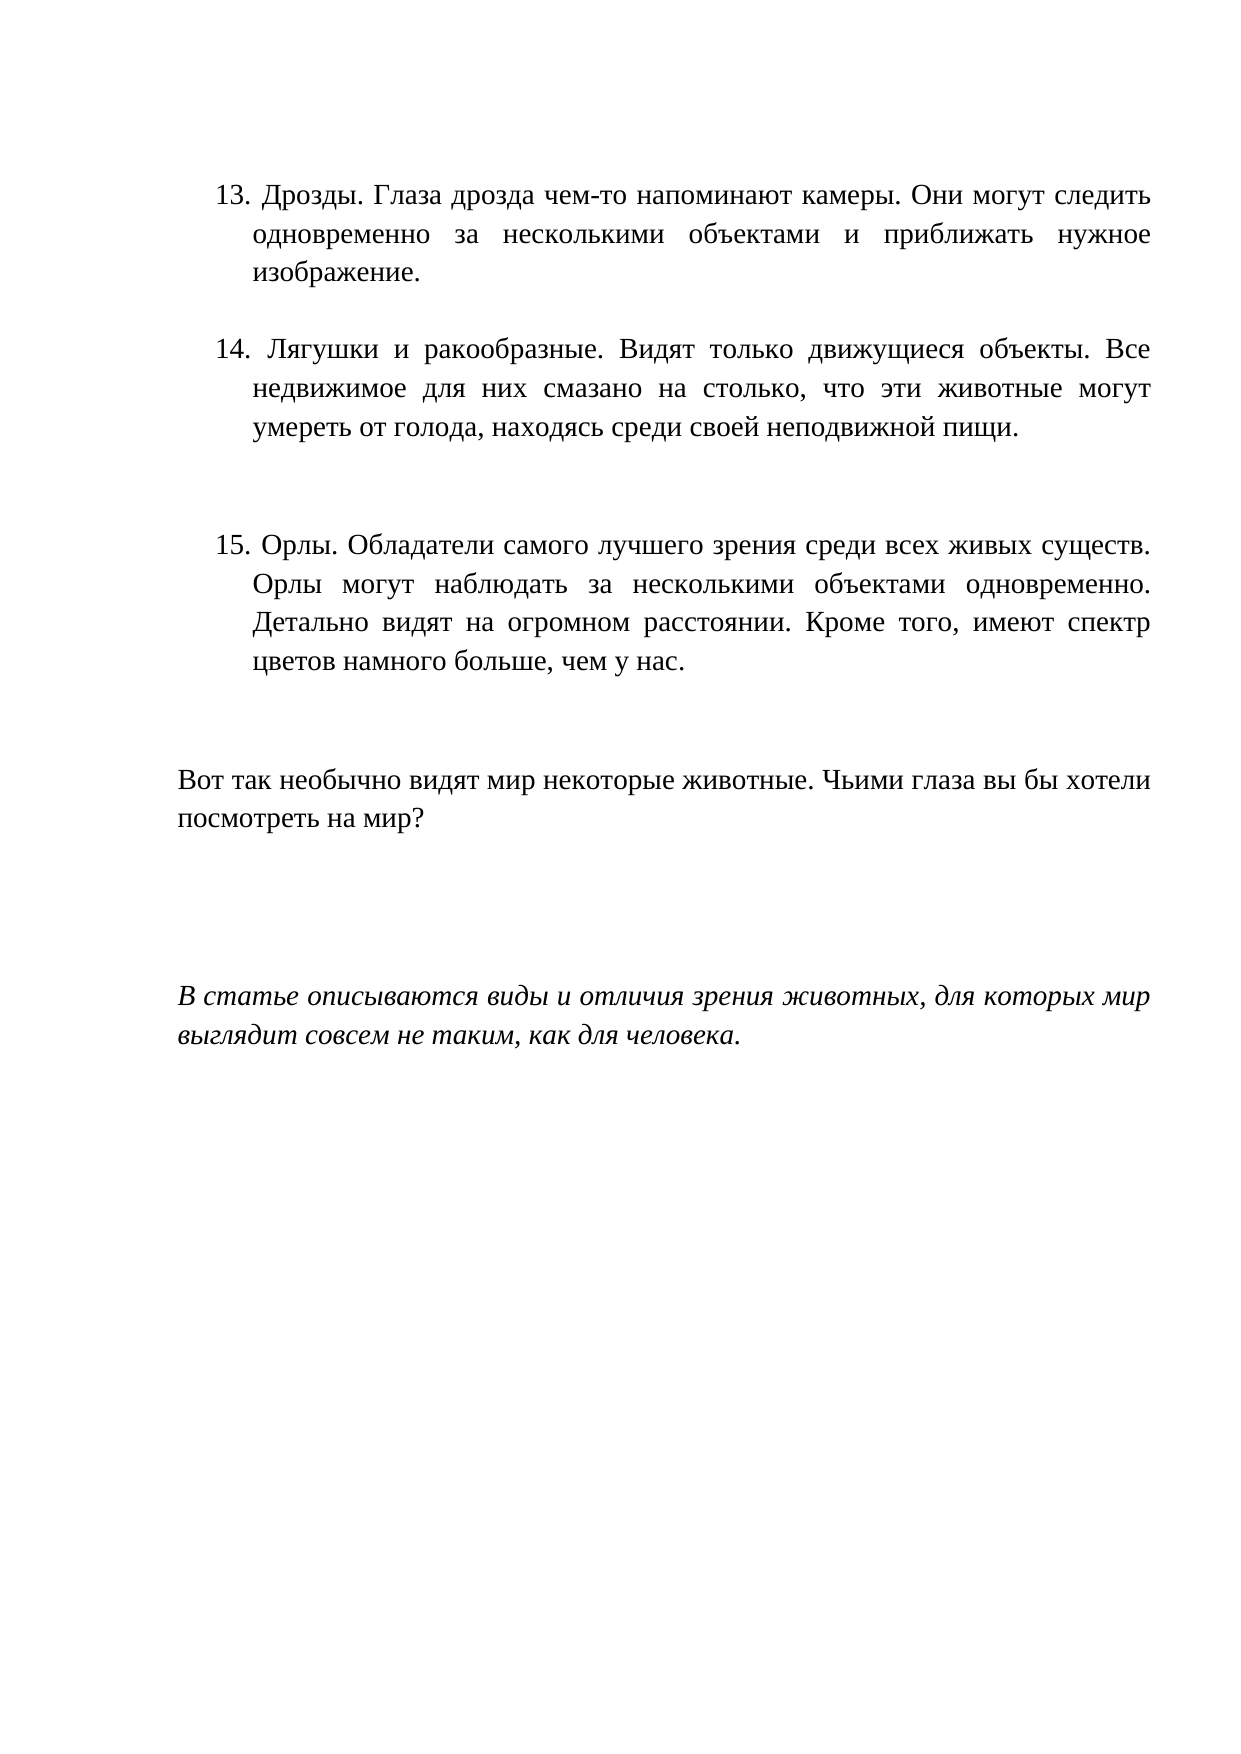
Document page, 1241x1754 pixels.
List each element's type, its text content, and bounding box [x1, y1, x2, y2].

list Лягушки и ракообразные. Видят только движущиеся объекты. Все недвижимое для них смазано на столько, что эти животные могут умереть от голода, находясь среди своей неподвижной пищи. [215, 332, 1152, 442]
list Дрозды. Глаза дрозда чем-то напоминают камеры. Они могут следить одновременно за несколькими объектами и приближать нужное изображение. [215, 177, 1152, 288]
text В статье описываются виды и отличия зрения животных, для которых мир выглядит совсем не таким, как для человека. [177, 978, 1152, 1051]
text Вот так необычно видят мир некоторые животные. Чьими глаза вы бы хотели посмотреть на мир? [177, 762, 1152, 834]
list Орлы. Обладатели самого лучшего зрения среди всех живых существ. Орлы могут наблюдать за несколькими объектами одновременно. Детально видят на огромном расстоянии. Кроме того, имеют спектр цветов намного больше, чем у нас. [215, 527, 1152, 677]
